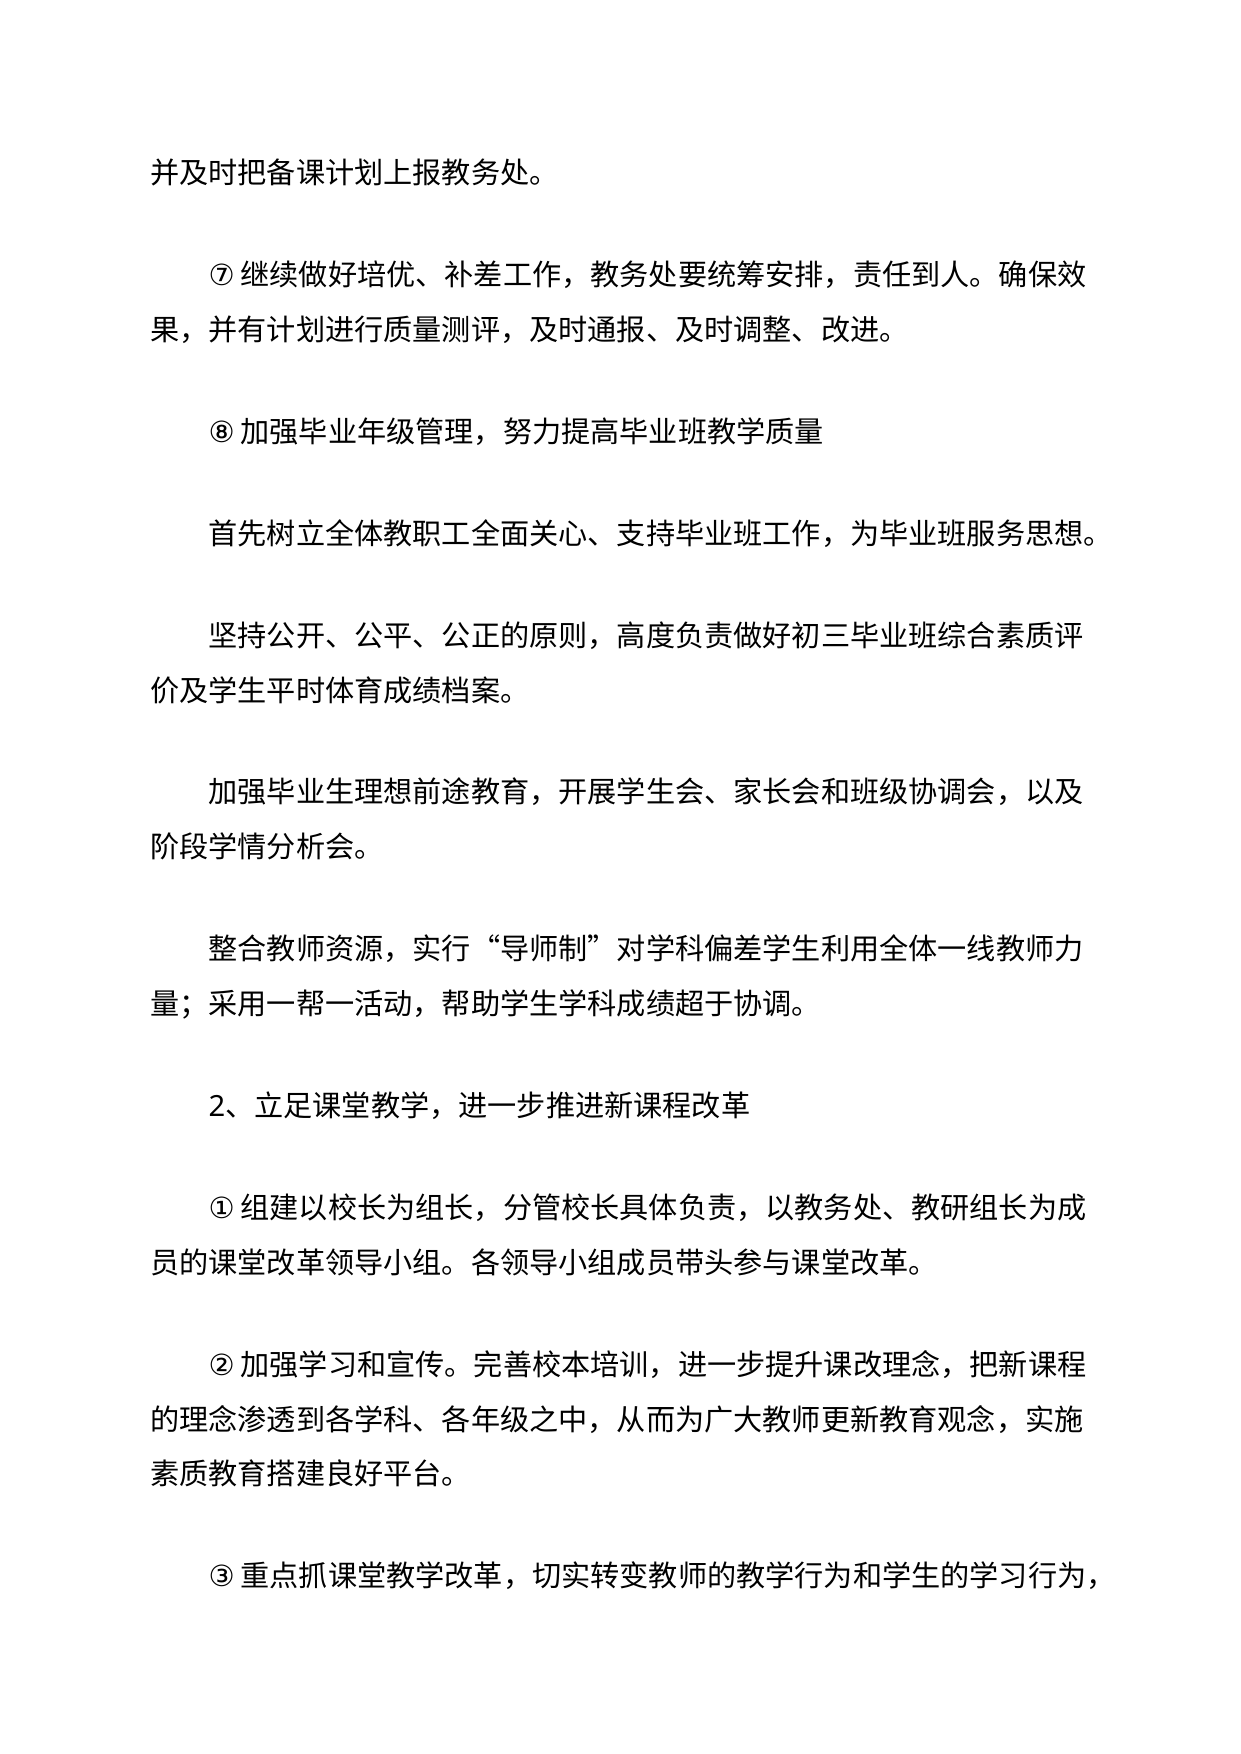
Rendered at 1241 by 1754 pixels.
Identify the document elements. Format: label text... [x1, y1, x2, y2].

text ②加强学习和宣传。完善校本培训，进一步提升课改理念，把新课程的理念渗透到各学科、各年级之中，从而为广大教师更新教育观念，实施素质教育搭建良好平台。 [150, 1341, 1090, 1493]
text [150, 1553, 1090, 1595]
text ①组建以校长为组长，分管校长具体负责，以教务处、教研组长为成员的课堂改革领导小组。各领导小组成员带头参与课堂改革。 [150, 1184, 1090, 1282]
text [150, 150, 1090, 192]
text ⑦继续做好培优、补差工作，教务处要统筹安排，责任到人。确保效果，并有计划进行质量测评，及时通报、及时调整、改进。 [150, 252, 1090, 349]
text 坚持公开、公平、公正的原则，高度负责做好初三毕业班综合素质评价及学生平时体育成绩档案。 [150, 612, 1090, 709]
text 加强毕业生理想前途教育，开展学生会、家长会和班级协调会，以及阶段学情分析会。 [150, 769, 1090, 866]
text 首先树立全体教职工全面关心、支持毕业班工作，为毕业班服务思想。 [150, 511, 1090, 553]
text ⑧加强毕业年级管理，努力提高毕业班教学质量 [150, 408, 1090, 451]
text 整合教师资源，实行“导师制”对学科偏差学生利用全体一线教师力量；采用一帮一活动，帮助学生学科成绩超于协调。 [150, 926, 1090, 1023]
text 2、立足课堂教学，进一步推进新课程改革 [150, 1082, 1090, 1125]
